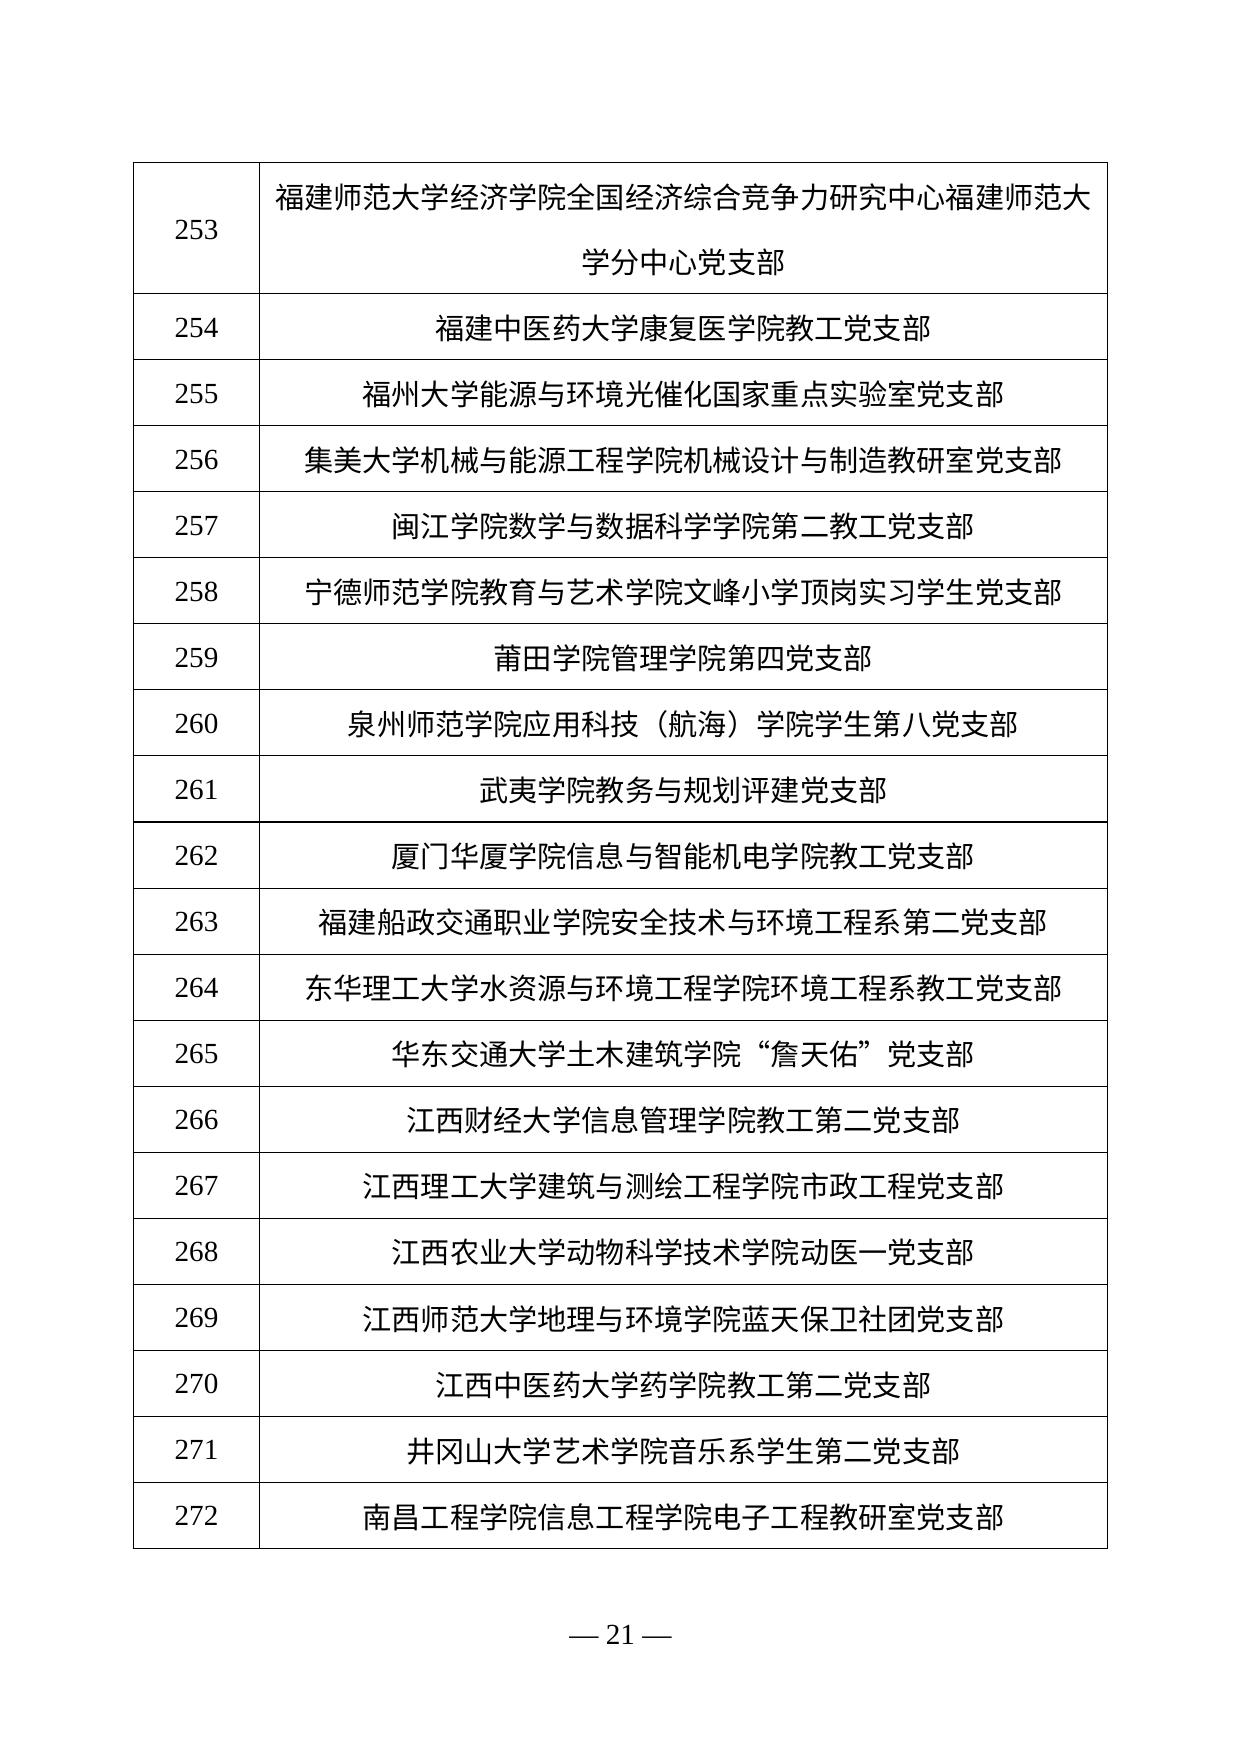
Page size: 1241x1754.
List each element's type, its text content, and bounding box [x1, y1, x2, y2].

table_cell 259 [134, 624, 259, 689]
table_cell 集美大学机械与能源工程学院机械设计与制造教研室党支部 [260, 426, 1107, 491]
table_cell 268 [134, 1219, 259, 1284]
table_cell 265 [134, 1021, 259, 1086]
table_cell 267 [134, 1153, 259, 1218]
table_cell 254 [134, 294, 259, 359]
table_cell 江西中医药大学药学院教工第二党支部 [260, 1351, 1107, 1416]
table_cell 271 [134, 1417, 259, 1482]
table_cell 260 [134, 690, 259, 755]
table_cell 东华理工大学水资源与环境工程学院环境工程系教工党支部 [260, 955, 1107, 1019]
table_cell 莆田学院管理学院第四党支部 [260, 624, 1107, 689]
table_cell 江西财经大学信息管理学院教工第二党支部 [260, 1087, 1107, 1152]
table_cell 江西理工大学建筑与测绘工程学院市政工程党支部 [260, 1153, 1107, 1218]
table_cell 南昌工程学院信息工程学院电子工程教研室党支部 [260, 1483, 1107, 1548]
table_cell 华东交通大学土木建筑学院“詹天佑”党支部 [260, 1021, 1107, 1086]
table_cell 263 [134, 889, 259, 953]
table_cell 江西师范大学地理与环境学院蓝天保卫社团党支部 [260, 1285, 1107, 1350]
table_cell 258 [134, 558, 259, 623]
table_cell 宁德师范学院教育与艺术学院文峰小学顶岗实习学生党支部 [260, 558, 1107, 623]
table_cell 井冈山大学艺术学院音乐系学生第二党支部 [260, 1417, 1107, 1482]
table_cell 255 [134, 360, 259, 425]
table_cell 266 [134, 1087, 259, 1152]
table_cell 261 [134, 756, 259, 821]
table_cell 福建船政交通职业学院安全技术与环境工程系第二党支部 [260, 889, 1107, 953]
table_cell 厦门华厦学院信息与智能机电学院教工党支部 [260, 823, 1107, 887]
table_cell 福建中医药大学康复医学院教工党支部 [260, 294, 1107, 359]
table_cell 闽江学院数学与数据科学学院第二教工党支部 [260, 492, 1107, 557]
table_cell 江西农业大学动物科学技术学院动医一党支部 [260, 1219, 1107, 1284]
table_cell 福建师范大学经济学院全国经济综合竞争力研究中心福建师范大学分中心党支部 [260, 163, 1107, 293]
table_cell 270 [134, 1351, 259, 1416]
table_cell 福州大学能源与环境光催化国家重点实验室党支部 [260, 360, 1107, 425]
table_cell 257 [134, 492, 259, 557]
table_cell 泉州师范学院应用科技（航海）学院学生第八党支部 [260, 690, 1107, 755]
table_cell 256 [134, 426, 259, 491]
table_cell 272 [134, 1483, 259, 1548]
table_cell 253 [134, 163, 259, 293]
table_cell 武夷学院教务与规划评建党支部 [260, 756, 1107, 821]
table_cell 269 [134, 1285, 259, 1350]
table_cell 264 [134, 955, 259, 1019]
table_cell 262 [134, 823, 259, 887]
